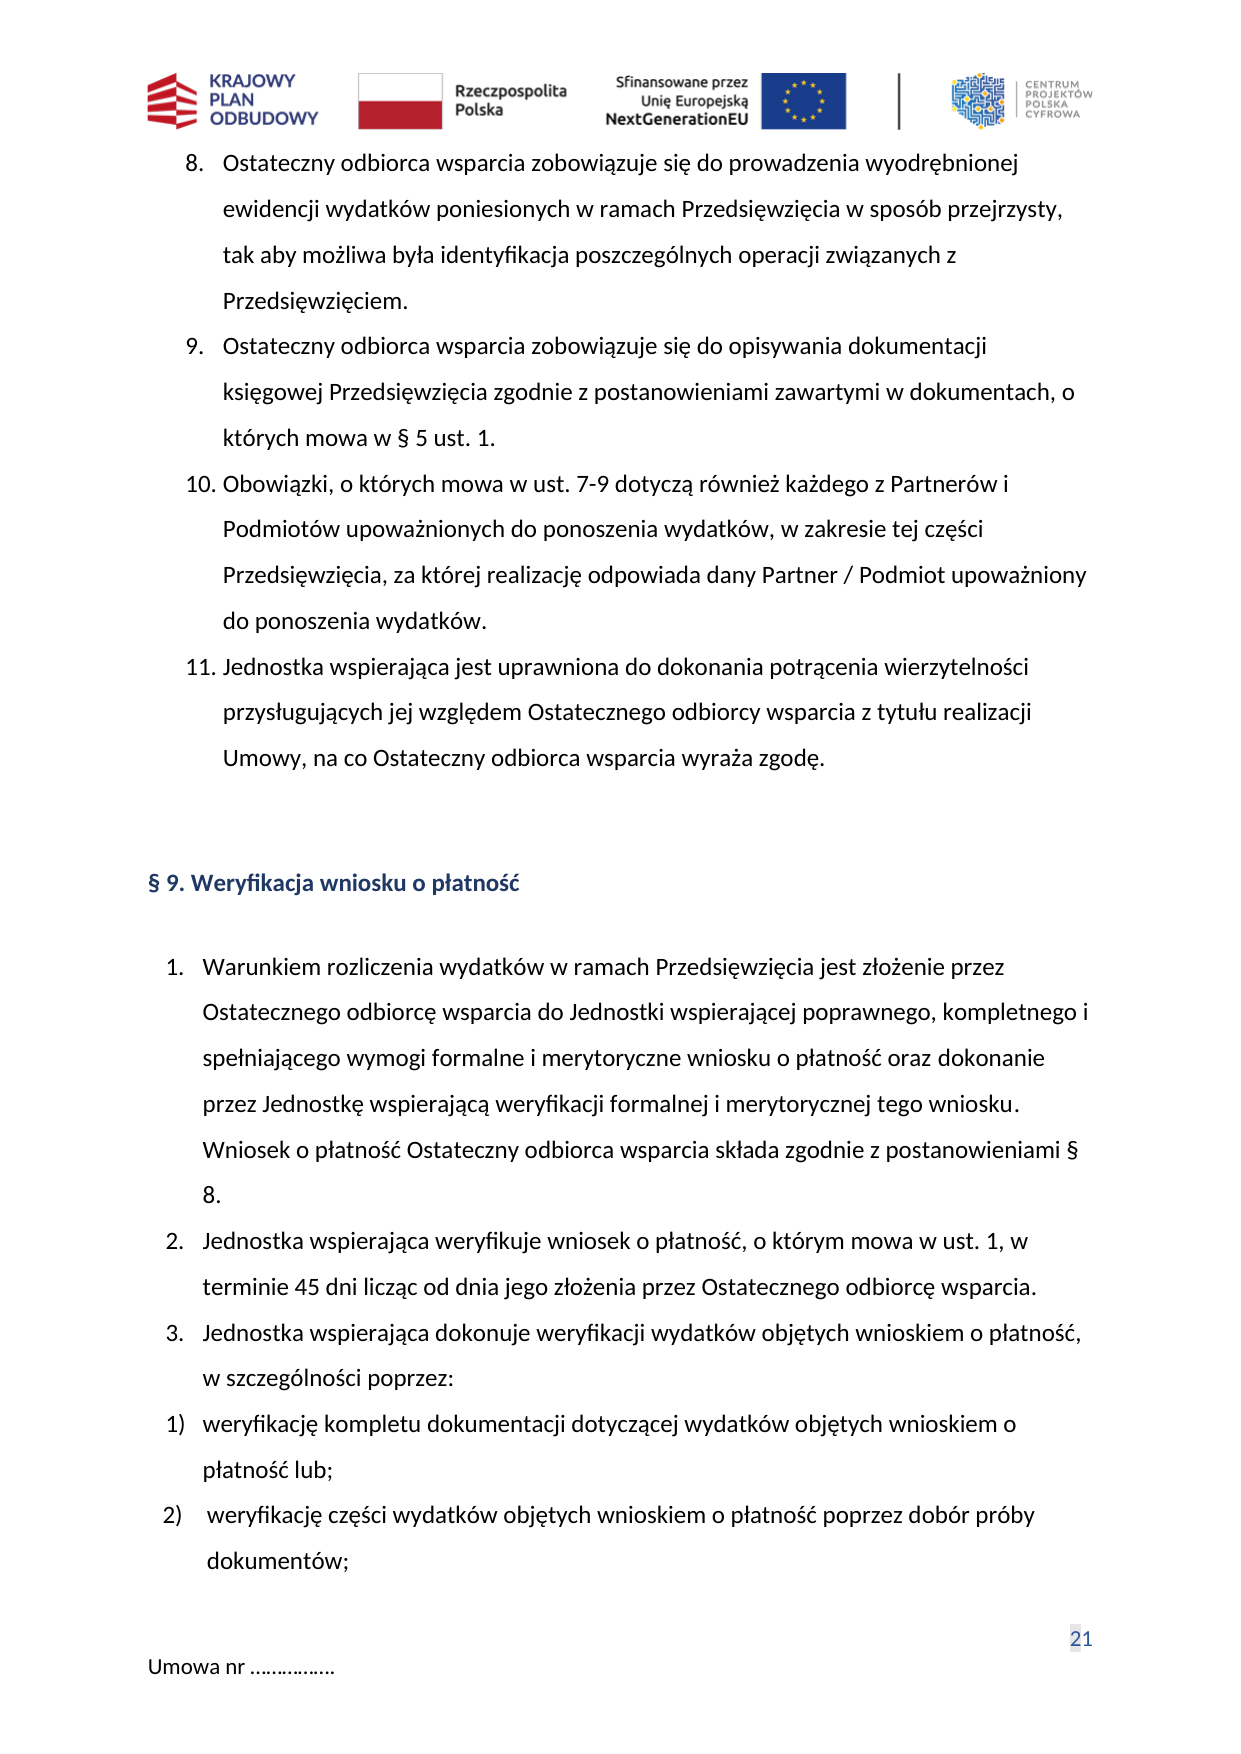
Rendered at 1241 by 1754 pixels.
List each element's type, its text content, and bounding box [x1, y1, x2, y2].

list weryfikację części wydatków objętych wnioskiem o płatność poprzez dobór próby dokumentów; [162, 1499, 1093, 1576]
list Jednostka wspierająca weryfikuje wniosek o płatność, o którym mowa w ust. 1, w terminie 45 dni licząc od dnia jego złożenia przez Ostatecznego odbiorcę wsparcia. [165, 1225, 1093, 1301]
subtitle § 9. Weryfikacja wniosku o płatność [148, 868, 1093, 898]
list Obowiązki, o których mowa w ust. 7-9 dotyczą również każdego z Partnerów i Podmiotów upoważnionych do ponoszenia wydatków, w zakresie tej części Przedsięwzięcia, za której realizację odpowiada dany Partner / Podmiot upoważniony do ponoszenia wydatków. [185, 468, 1093, 635]
list Jednostka wspierająca dokonuje weryfikacji wydatków objętych wnioskiem o płatność, w szczególności poprzez: [165, 1317, 1093, 1393]
picture [147, 73, 1093, 130]
list Warunkiem rozliczenia wydatków w ramach Przedsięwzięcia jest złożenie przez Ostatecznego odbiorcę wsparcia do Jednostki wspierającej poprawnego, kompletnego i spełniającego wymogi formalne i merytoryczne wniosku o płatność oraz dokonanie przez Jednostkę wspierającą weryfikacji formalnej i merytorycznej tego wniosku. Wniosek o płatność Ostateczny odbiorca wsparcia składa zgodnie z postanowieniami § 8. [165, 951, 1093, 1210]
list Ostateczny odbiorca wsparcia zobowiązuje się do opisywania dokumentacji księgowej Przedsięwzięcia zgodnie z postanowieniami zawartymi w dokumentach, o których mowa w § 5 ust. 1. [185, 331, 1093, 452]
list weryfikację kompletu dokumentacji dotyczącej wydatków objętych wnioskiem o płatność lub; [165, 1408, 1093, 1484]
list Jednostka wspierająca jest uprawniona do dokonania potrącenia wierzytelności przysługujących jej względem Ostatecznego odbiorcy wsparcia z tytułu realizacji Umowy, na co Ostateczny odbiorca wsparcia wyraża zgodę. [185, 651, 1093, 816]
list Ostateczny odbiorca wsparcia zobowiązuje się do prowadzenia wyodrębnionej ewidencji wydatków poniesionych w ramach Przedsięwzięcia w sposób przejrzysty, tak aby możliwa była identyfikacja poszczególnych operacji związanych z Przedsięwzięciem. [185, 148, 1093, 315]
